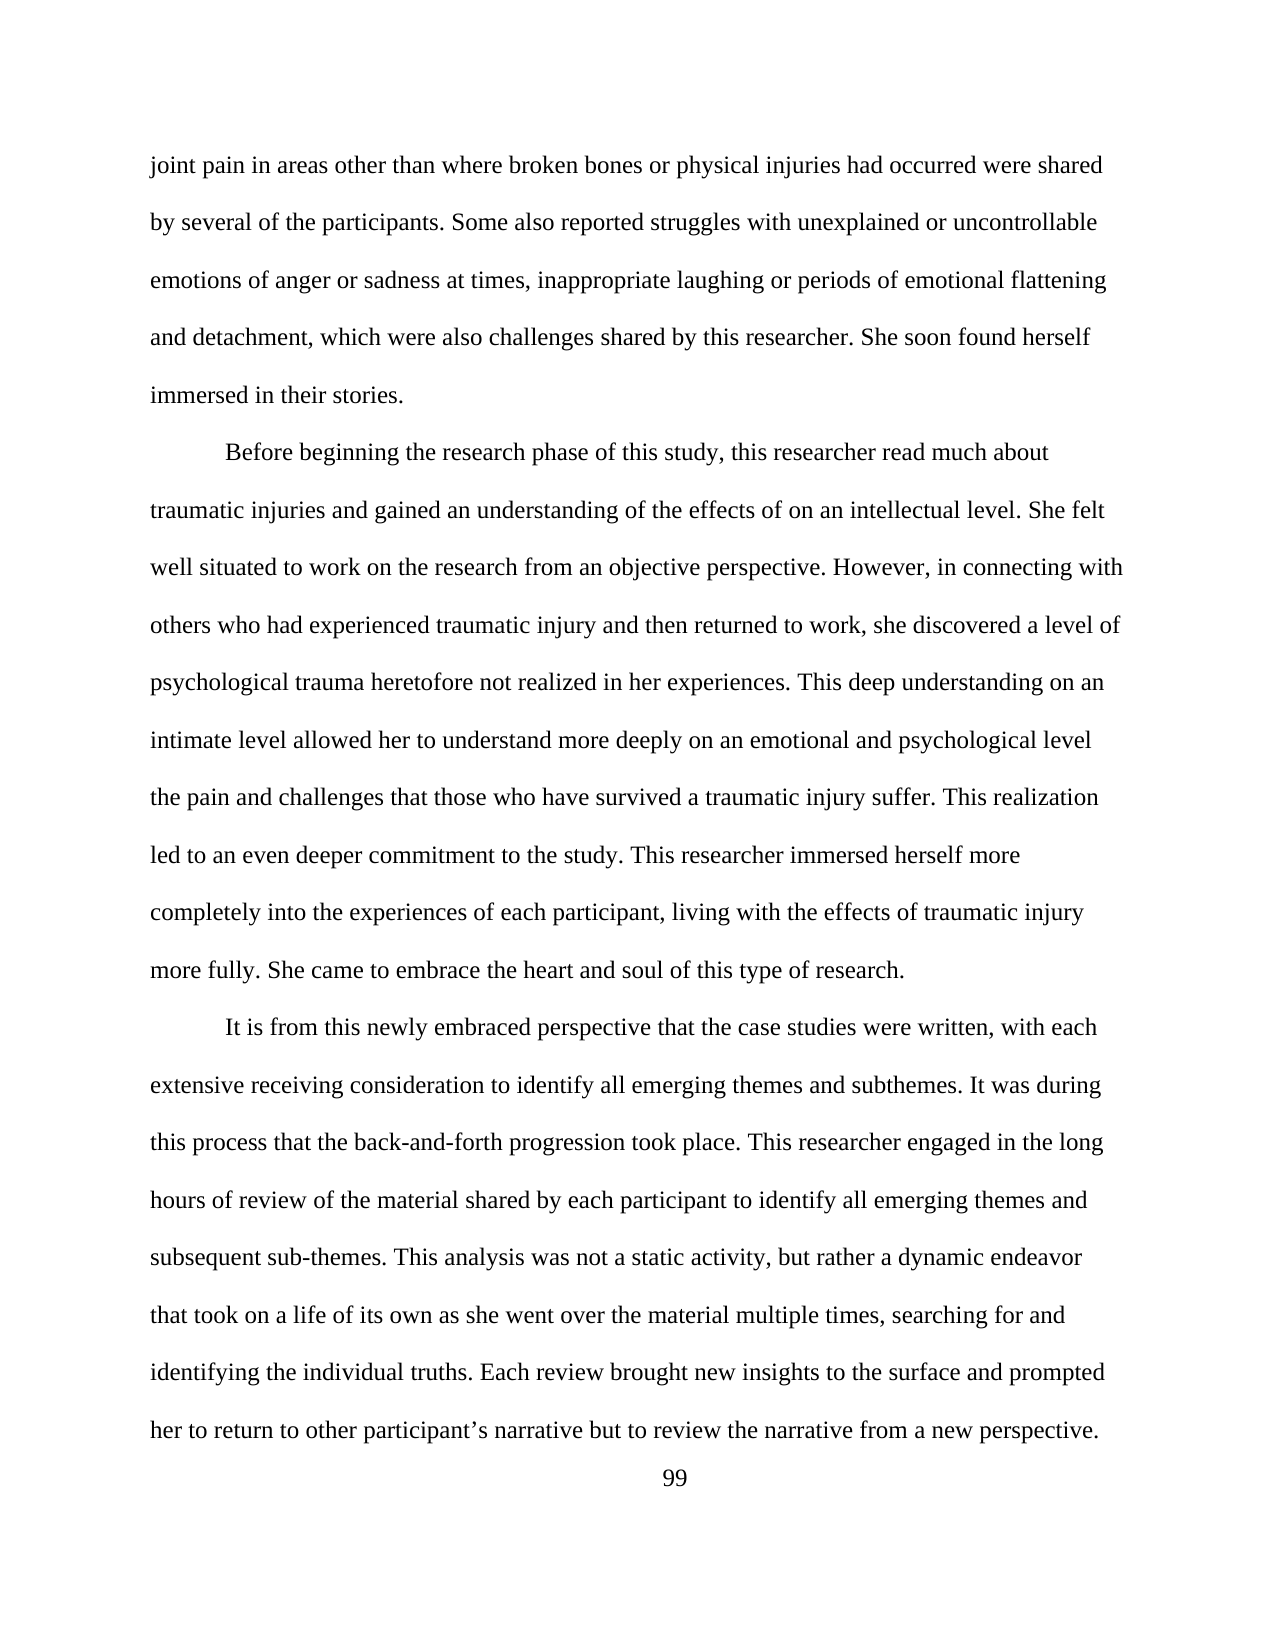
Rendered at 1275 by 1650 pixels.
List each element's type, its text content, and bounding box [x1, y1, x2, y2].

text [150, 1012, 1125, 1444]
text Before beginning the research phase of this study, this researcher read much about traumatic injuries and gained an understanding of the effects of on an intellectual level. She felt well situated to work on the research from an objective perspective. However, in connecting with others who had experienced traumatic injury and then returned to work, she discovered a level of psychological trauma heretofore not realized in her experiences. This deep understanding on an intimate level allowed her to understand more deeply on an emotional and psychological level the pain and challenges that those who have survived a traumatic injury suffer. This realization led to an even deeper commitment to the study. This researcher immersed herself more completely into the experiences of each participant, living with the effects of traumatic injury more fully. She came to embrace the heart and soul of this type of research. [150, 437, 1125, 984]
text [150, 150, 1125, 409]
